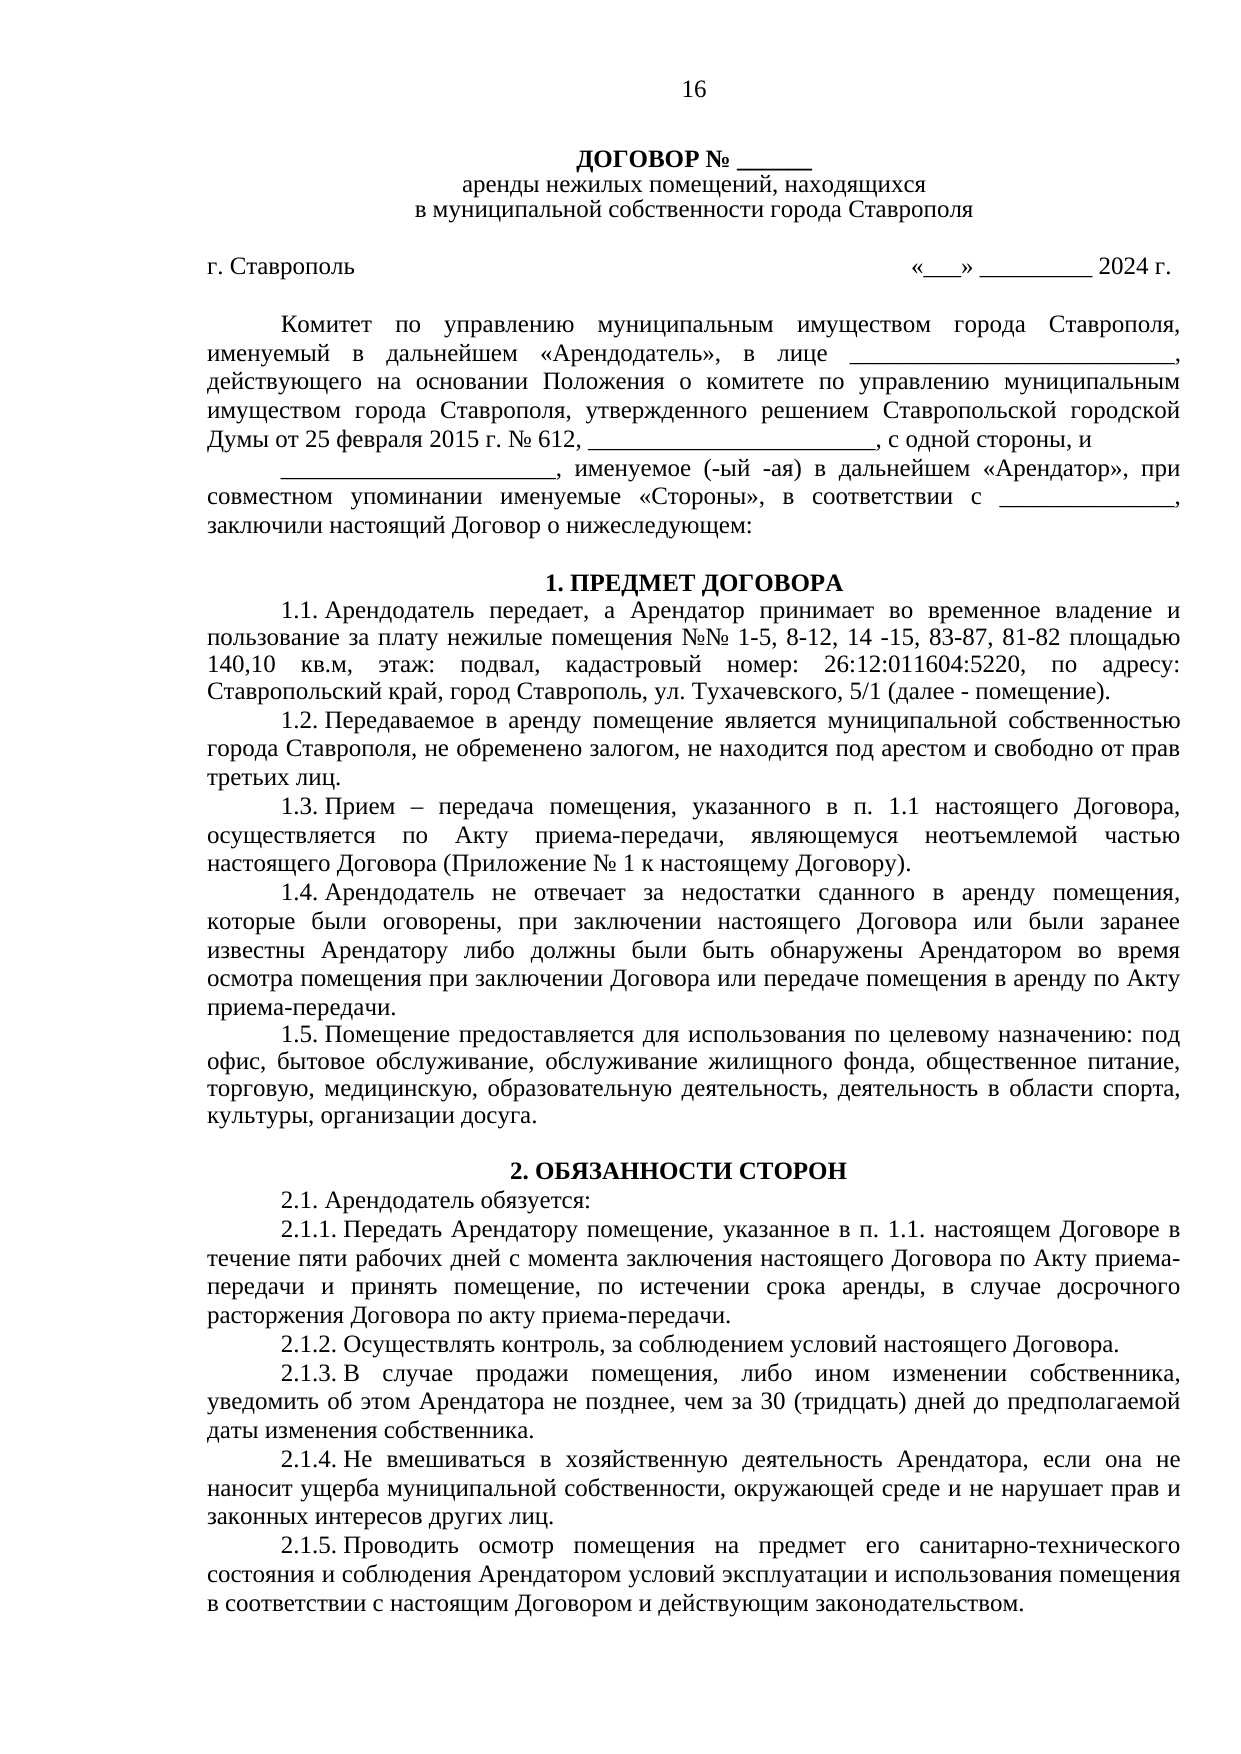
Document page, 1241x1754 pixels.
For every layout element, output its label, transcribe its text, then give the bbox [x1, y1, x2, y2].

text 1.3. Прием – передача помещения, указанного в п. 1.1 настоящего Договора, осуществляется по Акту приема-передачи, являющемуся неотъемлемой частью настоящего Договора (Приложение № 1 к настоящему Договору). [207, 791, 1181, 877]
text 2.1.5. Проводить осмотр помещения на предмет его санитарно-технического состояния и соблюдения Арендатором условий эксплуатации и использования помещения в соответствии с настоящим Договором и действующим законодательством. [207, 1530, 1181, 1616]
text 2.1. Арендодатель обязуется: [207, 1185, 1181, 1214]
text ДОГОВОР № ______ [207, 148, 1181, 173]
text 1.1. Арендодатель передает, а Арендатор принимает во временное владение и пользование за плату нежилые помещения №№ 1-5, 8-12, 14 -15, 83-87, 81-82 площадью 140,10 кв.м, этаж: подвал, кадастровый номер: 26:12:011604:5220, по адресу: Ставропольский край, город Ставрополь, ул. Тухачевского, 5/1 (далее - помещение). [207, 596, 1181, 705]
text в муниципальной собственности города Ставрополя [207, 198, 1181, 223]
text 2.1.3. В случае продажи помещения, либо ином изменении собственника, уведомить об этом Арендатора не позднее, чем за 30 (тридцать) дней до предполагаемой даты изменения собственника. [207, 1358, 1181, 1444]
text 1.4. Арендодатель не отвечает за недостатки сданного в аренду помещения, которые были оговорены, при заключении настоящего Договора или были заранее известны Арендатору либо должны были быть обнаружены Арендатором во время осмотра помещения при заключении Договора или передаче помещения в аренду по Акту приема-передачи. [207, 877, 1181, 1021]
text г. Ставрополь «___» _________ 2024 г. [207, 251, 1181, 280]
text 1. ПРЕДМЕТ ДОГОВОРА [207, 568, 1181, 596]
text аренды нежилых помещений, находящихся [207, 173, 1181, 198]
text Комитет по управлению муниципальным имуществом города Ставрополя, именуемый в дальнейшем «Арендодатель», в лице __________________________, действующего на основании Положения о комитете по управлению муниципальным имуществом города Ставрополя, утвержденного решением Ставропольской городской Думы от 25 февраля 2015 г. № 612, _______________________, с одной стороны, и [207, 309, 1181, 453]
text 1.5. Помещение предоставляется для использования по целевому назначению: под офис, бытовое обслуживание, обслуживание жилищного фонда, общественное питание, торговую, медицинскую, образовательную деятельность, деятельность в области спорта, культуры, организации досуга. [207, 1021, 1181, 1129]
text 2.1.4. Не вмешиваться в хозяйственную деятельность Арендатора, если она не наносит ущерба муниципальной собственности, окружающей среде и не нарушает прав и законных интересов других лиц. [207, 1444, 1181, 1530]
text ______________________, именуемое (-ый -ая) в дальнейшем «Арендатор», при совместном упоминании именуемые «Стороны», в соответствии с ______________, заключили настоящий Договор о нижеследующем: [207, 453, 1181, 539]
text 2.1.2. Осуществлять контроль, за соблюдением условий настоящего Договора. [207, 1329, 1181, 1358]
text 1.2. Передаваемое в аренду помещение является муниципальной собственностью города Ставрополя, не обременено залогом, не находится под арестом и свободно от прав третьих лиц. [207, 705, 1181, 791]
text 2.1.1. Передать Арендатору помещение, указанное в п. 1.1. настоящем Договоре в течение пяти рабочих дней с момента заключения настоящего Договора по Акту приема-передачи и принять помещение, по истечении срока аренды, в случае досрочного расторжения Договора по акту приема-передачи. [207, 1214, 1181, 1329]
text 2. ОБЯЗАННОСТИ СТОРОН [207, 1156, 1181, 1185]
